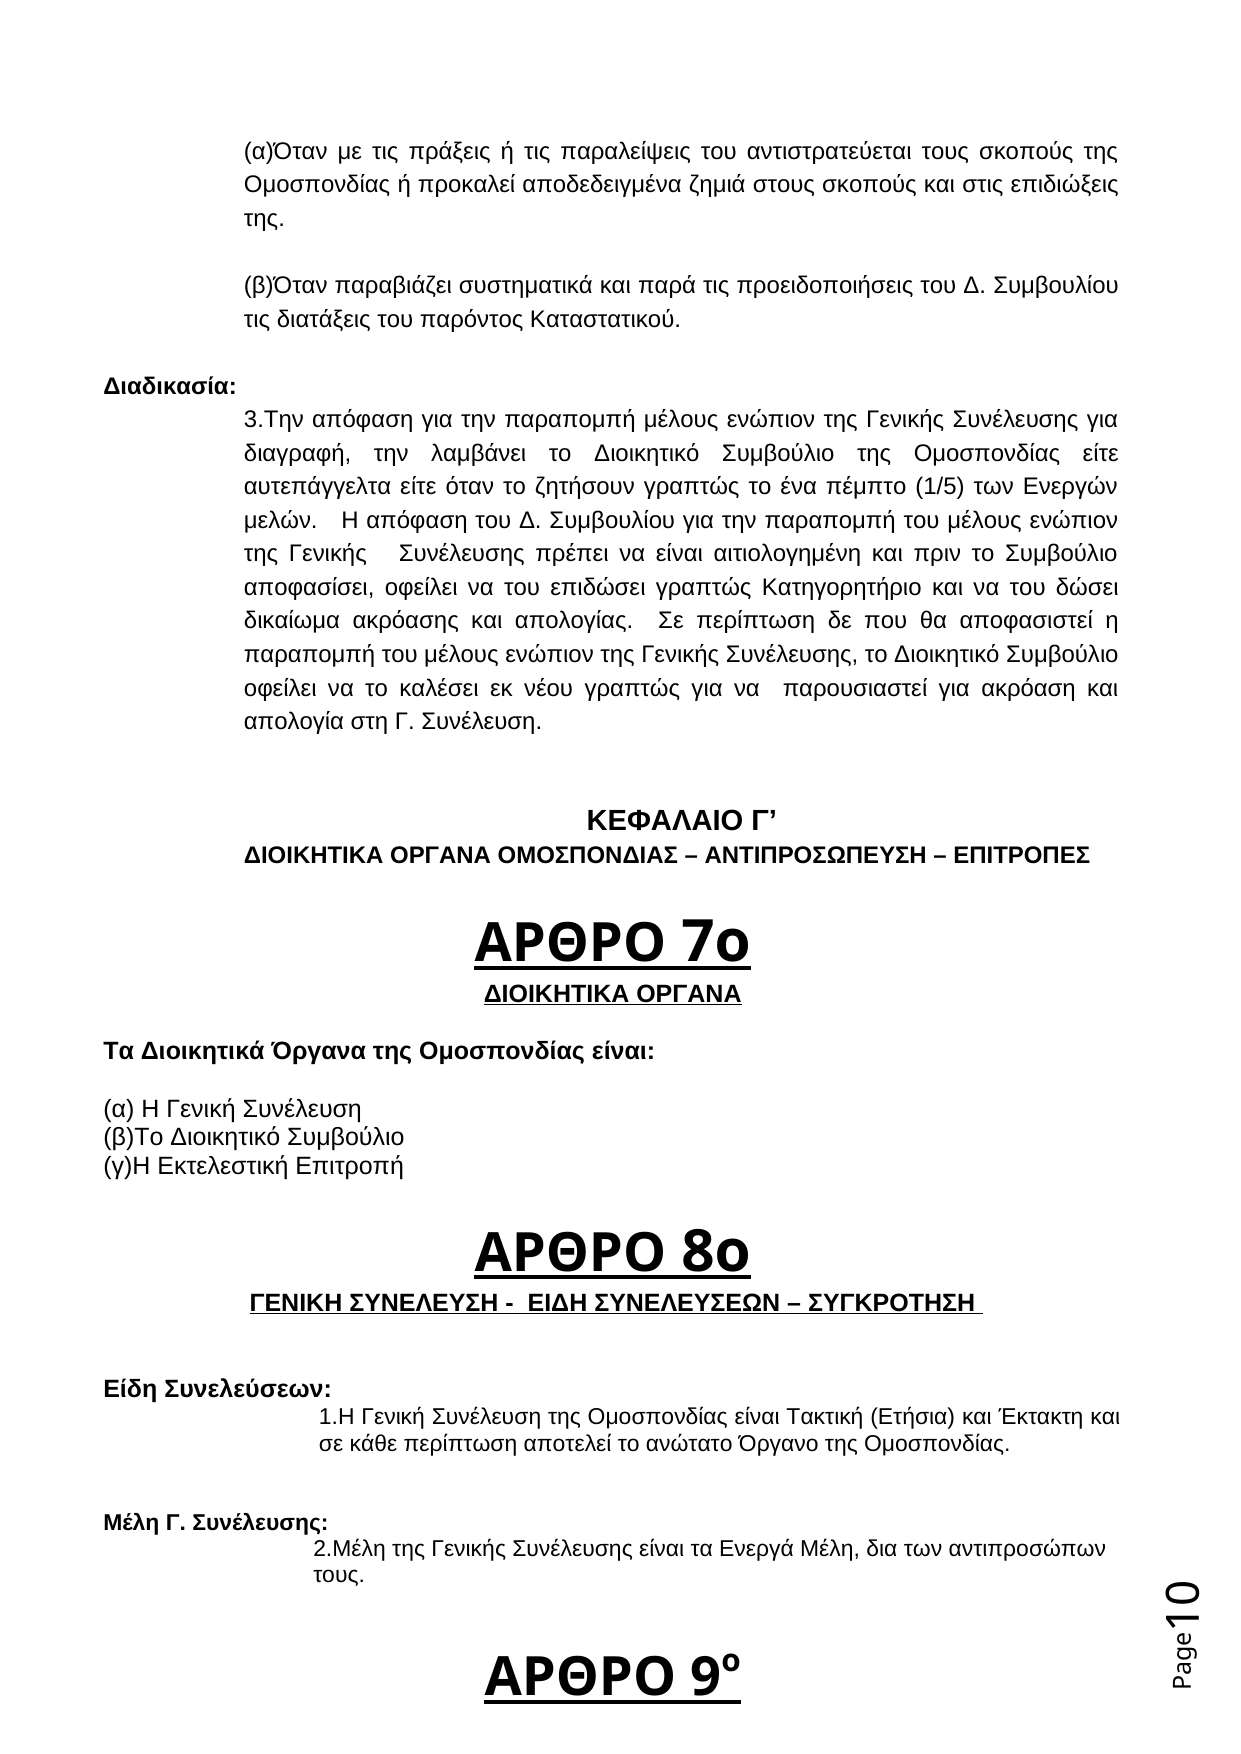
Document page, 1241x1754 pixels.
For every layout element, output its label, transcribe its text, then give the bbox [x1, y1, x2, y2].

text (β)Το Διοικητικό Συμβούλιο [103, 1122, 1122, 1151]
text ΔΙΟΙΚΗΤΙΚΑ ΟΡΓΑΝΑ [103, 979, 1122, 1007]
text 3.Την απόφαση για την παραπομπή μέλους ενώπιον της Γενικής Συνέλευσης για διαγραφή, την λαμβάνει το Διοικητικό Συμβούλιο της Ομοσπονδίας είτε αυτεπάγγελτα είτε όταν το ζητήσουν γραπτώς το ένα πέμπτο (1/5) των Ενεργών μελών. Η απόφαση του Δ. Συμβουλίου για την παραπομπή του μέλους ενώπιον της Γενικής Συνέλευσης πρέπει να είναι αιτιολογημένη και πριν το Συμβούλιο αποφασίσει, οφείλει να του επιδώσει γραπτώς Κατηγορητήριο και να του δώσει δικαίωμα ακρόασης και απολογίας. Σε περίπτωση δε που θα αποφασιστεί η παραπομπή του μέλους ενώπιον της Γενικής Συνέλευσης, το Διοικητικό Συμβούλιο οφείλει να το καλέσει εκ νέου γραπτώς για να παρουσιαστεί για ακρόαση και απολογία στη Γ. Συνέλευση. [244, 401, 1119, 736]
text Μέλη Γ. Συνέλευσης: [103, 1508, 1122, 1535]
text (α)Όταν με τις πράξεις ή τις παραλείψεις του αντιστρατεύεται τους σκοπούς της Ομοσπονδίας ή προκαλεί αποδεδειγμένα ζημιά στους σκοπούς και στις επιδιώξεις της. [244, 132, 1119, 233]
text (γ)Η Εκτελεστική Επιτροπή [103, 1151, 1122, 1180]
text ΑΡΘΡΟ 7ο [103, 899, 1122, 979]
text Τα Διοικητικά Όργανα της Ομοσπονδίας είναι: [103, 1036, 1122, 1065]
text 2.Μέλη της Γενικής Συνέλευσης είναι τα Ενεργά Μέλη, δια των αντιπροσώπων [103, 1535, 1122, 1561]
text τους. [103, 1561, 1122, 1588]
text 1.Η Γενική Συνέλευση της Ομοσπονδίας είναι Τακτική (Ετήσια) και Έκτακτη και σε κάθε περίπτωση αποτελεί το ανώτατο Όργανο της Ομοσπονδίας. [319, 1403, 1122, 1456]
text (β)Όταν παραβιάζει συστηματικά και παρά τις προειδοποιήσεις του Δ. Συμβουλίου τις διατάξεις του παρόντος Καταστατικού. [244, 267, 1119, 334]
text ΚΕΦΑΛΑΙΟ Γ’ [244, 803, 1119, 837]
text Είδη Συνελεύσεων: [103, 1374, 1122, 1403]
text ΑΡΘΡΟ 8ο [103, 1209, 1122, 1288]
text Διαδικασία: [103, 367, 1119, 401]
text ΓΕΝΙΚΗ ΣΥΝΕΛΕΥΣΗ - ΕΙΔΗ ΣΥΝΕΛΕΥΣΕΩΝ – ΣΥΓΚΡΟΤΗΣΗ [103, 1288, 1122, 1317]
text ΔΙΟΙΚΗΤΙΚΑ ΟΡΓΑΝΑ ΟΜΟΣΠΟΝΔΙΑΣ – ΑΝΤΙΠΡΟΣΩΠΕΥΣΗ – ΕΠΙΤΡΟΠΕΣ [244, 837, 1119, 870]
text ΑΡΘΡΟ 9ο [103, 1669, 1122, 1703]
text (α) Η Γενική Συνέλευση [103, 1094, 1122, 1122]
